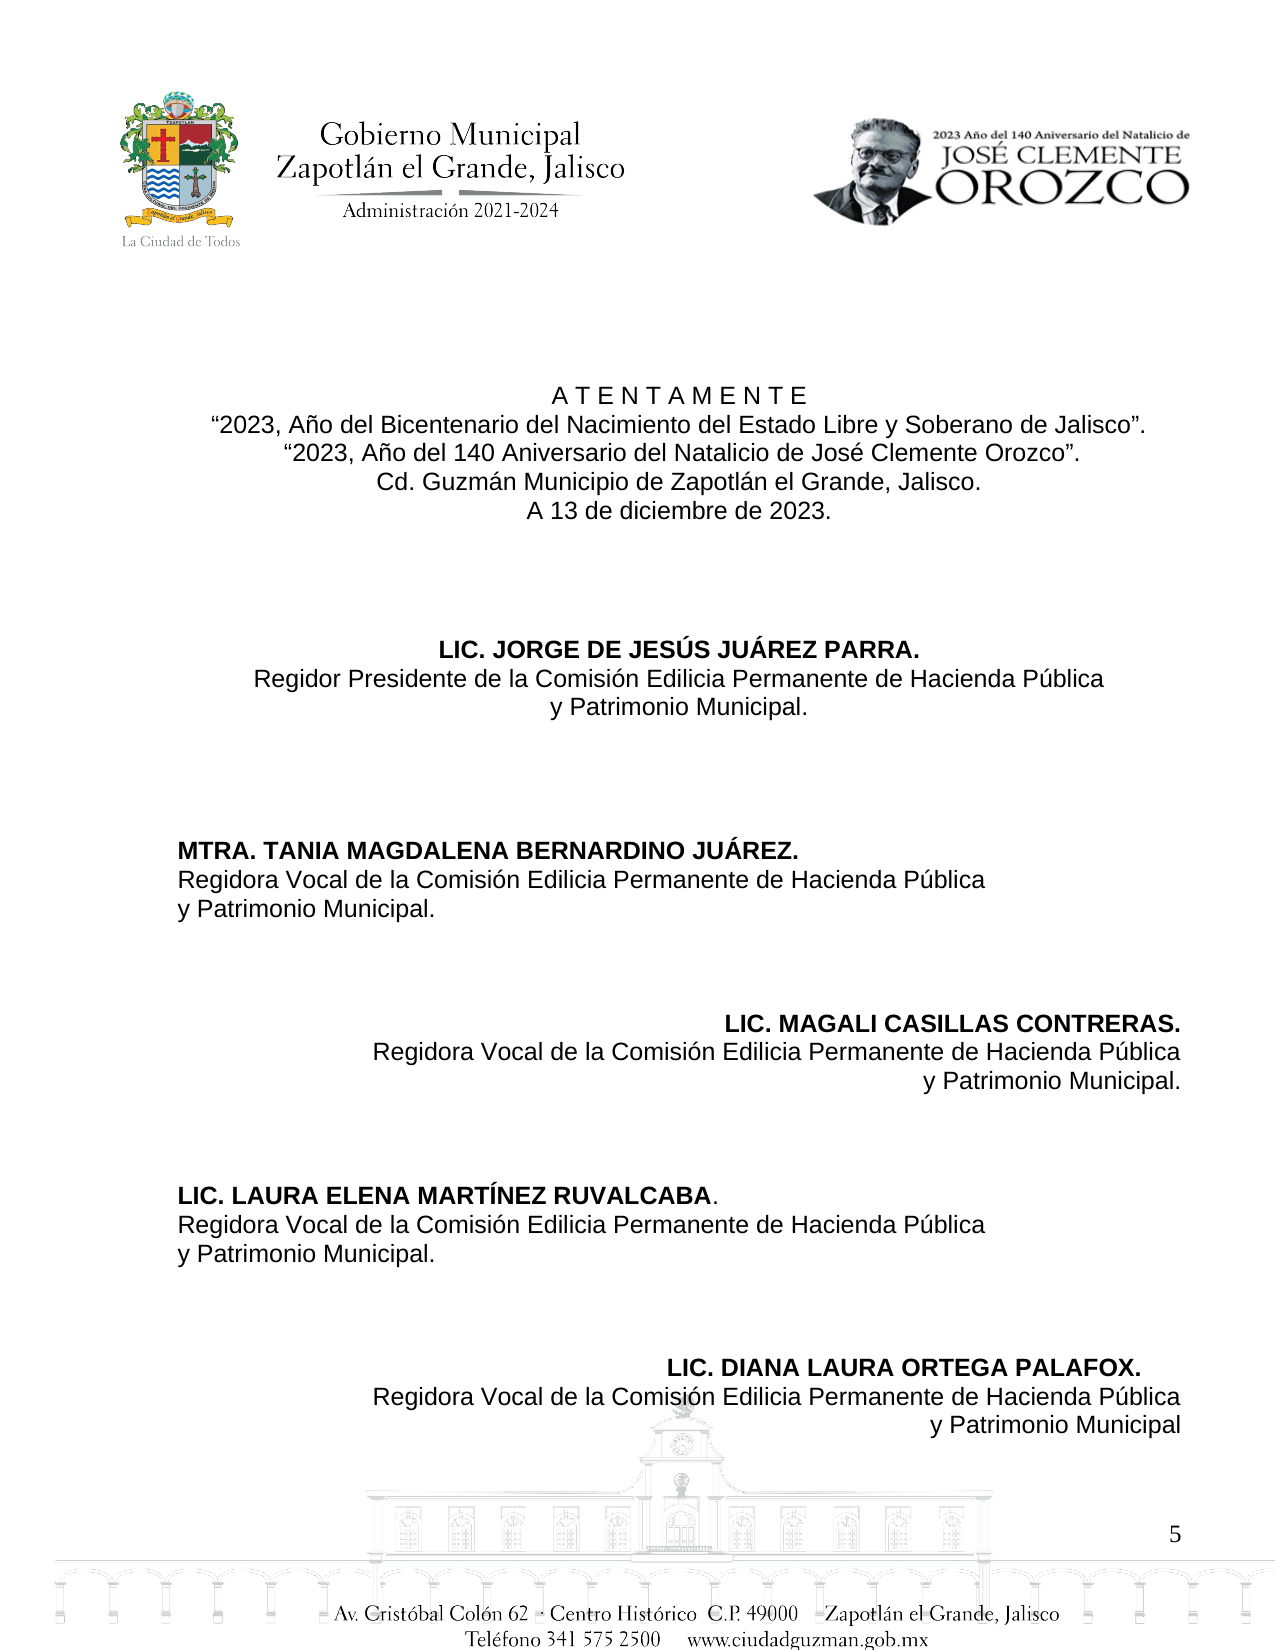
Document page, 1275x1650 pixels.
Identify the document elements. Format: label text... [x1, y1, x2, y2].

text A T E N T A M E N T E [177, 381, 1181, 409]
text y Patrimonio Municipal. [177, 1066, 1181, 1095]
text “2023, Año del Bicentenario del Nacimiento del Estado Libre y Soberano de Jalisco”. [177, 409, 1181, 438]
text LIC. MAGALI CASILLAS CONTRERAS. [177, 1008, 1181, 1037]
text A 13 de diciembre de 2023. [177, 496, 1181, 524]
text LIC. LAURA ELENA MARTÍNEZ RUVALCABA. [177, 1181, 1181, 1210]
text Regidor Presidente de la Comisión Edilicia Permanente de Hacienda Pública [177, 663, 1181, 692]
text Regidora Vocal de la Comisión Edilicia Permanente de Hacienda Pública [177, 865, 1181, 893]
text y Patrimonio Municipal. [177, 893, 1181, 922]
text Cd. Guzmán Municipio de Zapotlán el Grande, Jalisco. [177, 467, 1181, 496]
text “2023, Año del 140 Aniversario del Natalicio de José Clemente Orozco”. [177, 438, 1181, 467]
text Regidora Vocal de la Comisión Edilicia Permanente de Hacienda Pública [177, 1037, 1181, 1066]
text MTRA. TANIA MAGDALENA BERNARDINO JUÁREZ. [177, 836, 1181, 865]
text LIC. JORGE DE JESÚS JUÁREZ PARRA. [177, 635, 1181, 663]
text Regidora Vocal de la Comisión Edilicia Permanente de Hacienda Pública [177, 1382, 1181, 1410]
text y Patrimonio Municipal. [177, 692, 1181, 721]
text Regidora Vocal de la Comisión Edilicia Permanente de Hacienda Pública [177, 1210, 1181, 1238]
picture [41, 44, 1275, 1650]
text LIC. DIANA LAURA ORTEGA PALAFOX. [177, 1353, 1181, 1382]
text y Patrimonio Municipal. [177, 1238, 1181, 1267]
text y Patrimonio Municipal [177, 1410, 1181, 1439]
